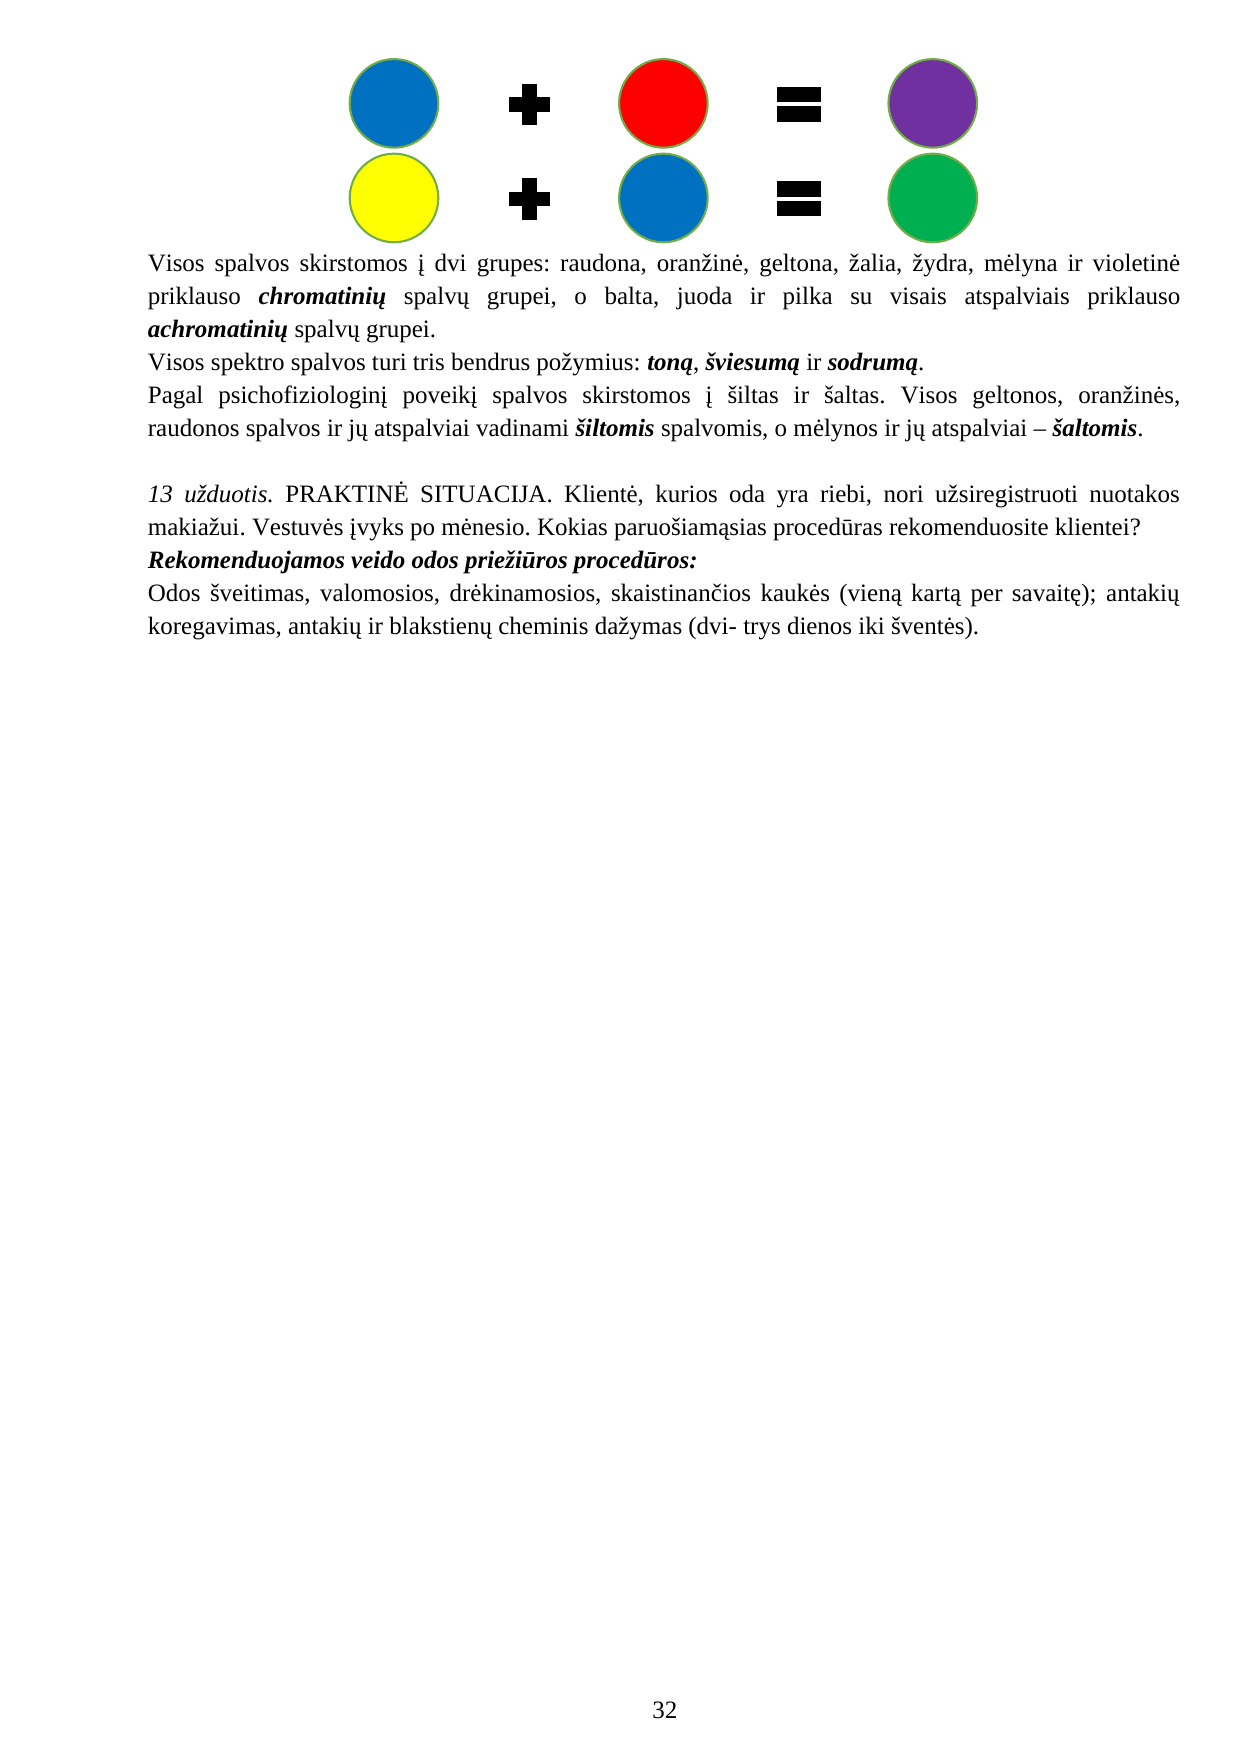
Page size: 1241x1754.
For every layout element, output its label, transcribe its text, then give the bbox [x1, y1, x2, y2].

text Rekomenduojamos veido odos priežiūros procedūros: [148, 545, 1181, 574]
table_cell [328, 154, 462, 248]
table_cell [732, 59, 866, 154]
table_cell [463, 59, 597, 154]
table_cell [866, 59, 1001, 154]
table_cell [463, 154, 597, 248]
text 13 užduotis. PRAKTINĖ SITUACIJA. Klientė, kurios oda yra riebi, nori užsiregistruoti nuotakos makiažui. Vestuvės įvyks po mėnesio. Kokias paruošiamąsias procedūras rekomenduosite klientei? [148, 479, 1181, 541]
text Visos spektro spalvos turi tris bendrus požymius: toną, šviesumą ir sodrumą. [148, 347, 1181, 376]
table_cell [732, 154, 866, 248]
text Odos šveitimas, valomosios, drėkinamosios, skaistinančios kaukės (vieną kartą per savaitę); antakių koregavimas, antakių ir blakstienų cheminis dažymas (dvi- trys dienos iki šventės). [148, 578, 1181, 640]
table_cell [866, 154, 1001, 248]
text Pagal psichofiziologinį poveikį spalvos skirstomos į šiltas ir šaltas. Visos geltonos, oranžinės, raudonos spalvos ir jų atspalviai vadinami šiltomis spalvomis, o mėlynos ir jų atspalviai – šaltomis. [148, 380, 1181, 442]
table_cell [597, 59, 732, 154]
table_cell [328, 59, 462, 154]
table_cell [597, 154, 732, 248]
text Visos spalvos skirstomos į dvi grupes: raudona, oranžinė, geltona, žalia, žydra, mėlyna ir violetinė priklauso chromatinių spalvų grupei, o balta, juoda ir pilka su visais atspalviais priklauso achromatinių spalvų grupei. [148, 248, 1181, 343]
